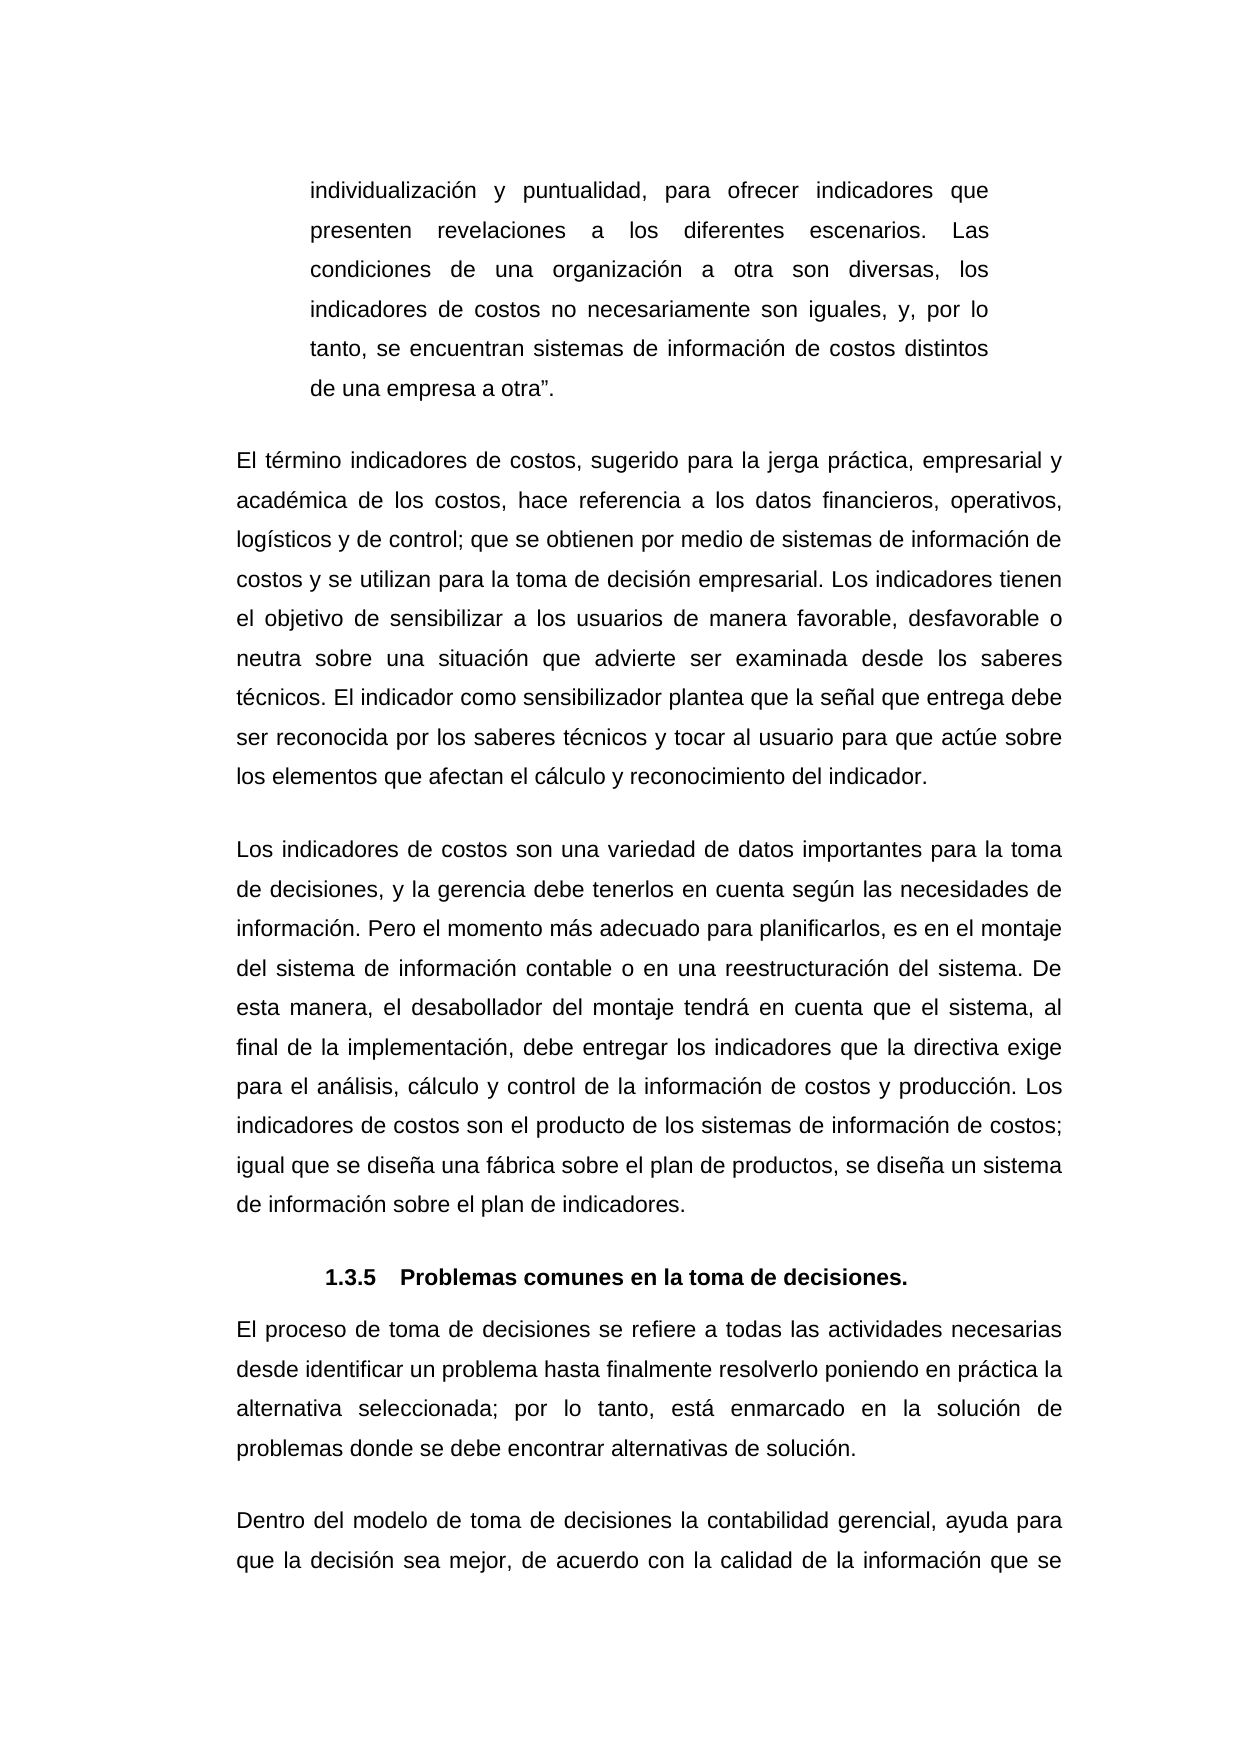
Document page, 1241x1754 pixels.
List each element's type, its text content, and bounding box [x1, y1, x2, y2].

text Los indicadores de costos son una variedad de datos importantes para la toma de decisiones, y la gerencia debe tenerlos en cuenta según las necesidades de información. Pero el momento más adecuado para planificarlos, es en el montaje del sistema de información contable o en una reestructuración del sistema. De esta manera, el desabollador del montaje tendrá en cuenta que el sistema, al final de la implementación, debe entregar los indicadores que la directiva exige para el análisis, cálculo y control de la información de costos y producción. Los indicadores de costos son el producto de los sistemas de información de costos; igual que se diseña una fábrica sobre el plan de productos, se diseña un sistema de información sobre el plan de indicadores. [236, 836, 1063, 1218]
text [236, 1507, 1063, 1573]
subtitle Problemas comunes en la toma de decisiones. [325, 1264, 1063, 1291]
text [310, 177, 989, 401]
text El proceso de toma de decisiones se refiere a todas las actividades necesarias desde identificar un problema hasta finalmente resolverlo poniendo en práctica la alternativa seleccionada; por lo tanto, está enmarcado en la solución de problemas donde se debe encontrar alternativas de solución. [236, 1316, 1063, 1461]
text El término indicadores de costos, sugerido para la jerga práctica, empresarial y académica de los costos, hace referencia a los datos financieros, operativos, logísticos y de control; que se obtienen por medio de sistemas de información de costos y se utilizan para la toma de decisión empresarial. Los indicadores tienen el objetivo de sensibilizar a los usuarios de manera favorable, desfavorable o neutra sobre una situación que advierte ser examinada desde los saberes técnicos. El indicador como sensibilizador plantea que la señal que entrega debe ser reconocida por los saberes técnicos y tocar al usuario para que actúe sobre los elementos que afectan el cálculo y reconocimiento del indicador. [236, 447, 1063, 789]
